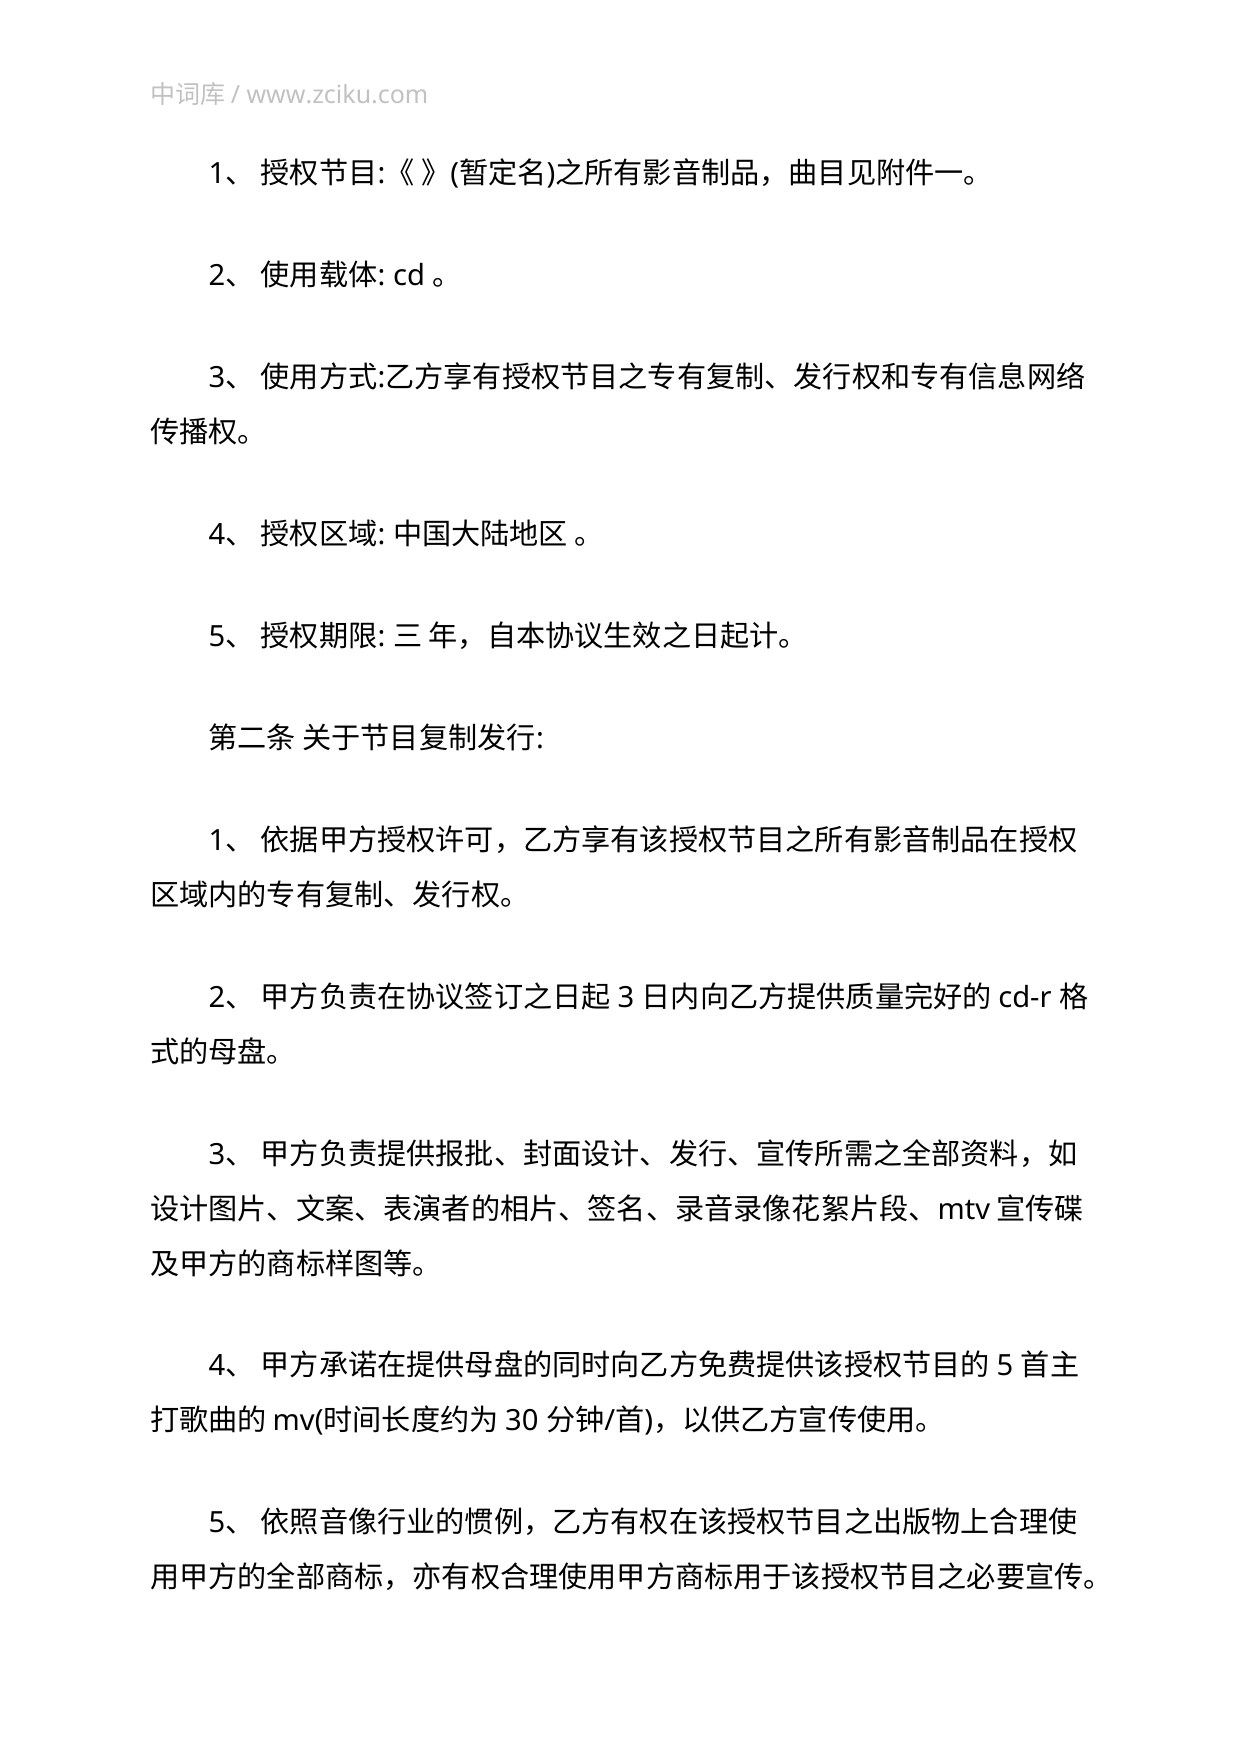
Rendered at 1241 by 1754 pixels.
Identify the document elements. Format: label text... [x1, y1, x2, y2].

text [150, 1499, 1090, 1596]
text 5、 授权期限: 三 年，自本协议生效之日起计。 [150, 613, 1090, 655]
text 2、 使用载体: cd 。 [150, 252, 1090, 294]
text 1、 授权节目:《 》(暂定名)之所有影音制品，曲目见附件一。 [150, 150, 1090, 192]
text 4、 授权区域: 中国大陆地区 。 [150, 511, 1090, 553]
text 3、 使用方式:乙方享有授权节目之专有复制、发行权和专有信息网络传播权。 [150, 354, 1090, 451]
text 1、 依据甲方授权许可，乙方享有该授权节目之所有影音制品在授权区域内的专有复制、发行权。 [150, 817, 1090, 914]
text 2、 甲方负责在协议签订之日起 3 日内向乙方提供质量完好的 cd-r 格式的母盘。 [150, 973, 1090, 1071]
text 4、 甲方承诺在提供母盘的同时向乙方免费提供该授权节目的 5 首主打歌曲的mv(时间长度约为 30 分钟/首)，以供乙方宣传使用。 [150, 1342, 1090, 1439]
text 第二条 关于节目复制发行: [150, 715, 1090, 757]
text 3、 甲方负责提供报批、封面设计、发行、宣传所需之全部资料，如设计图片、文案、表演者的相片、签名、录音录像花絮片段、mtv宣传碟及甲方的商标样图等。 [150, 1130, 1090, 1282]
